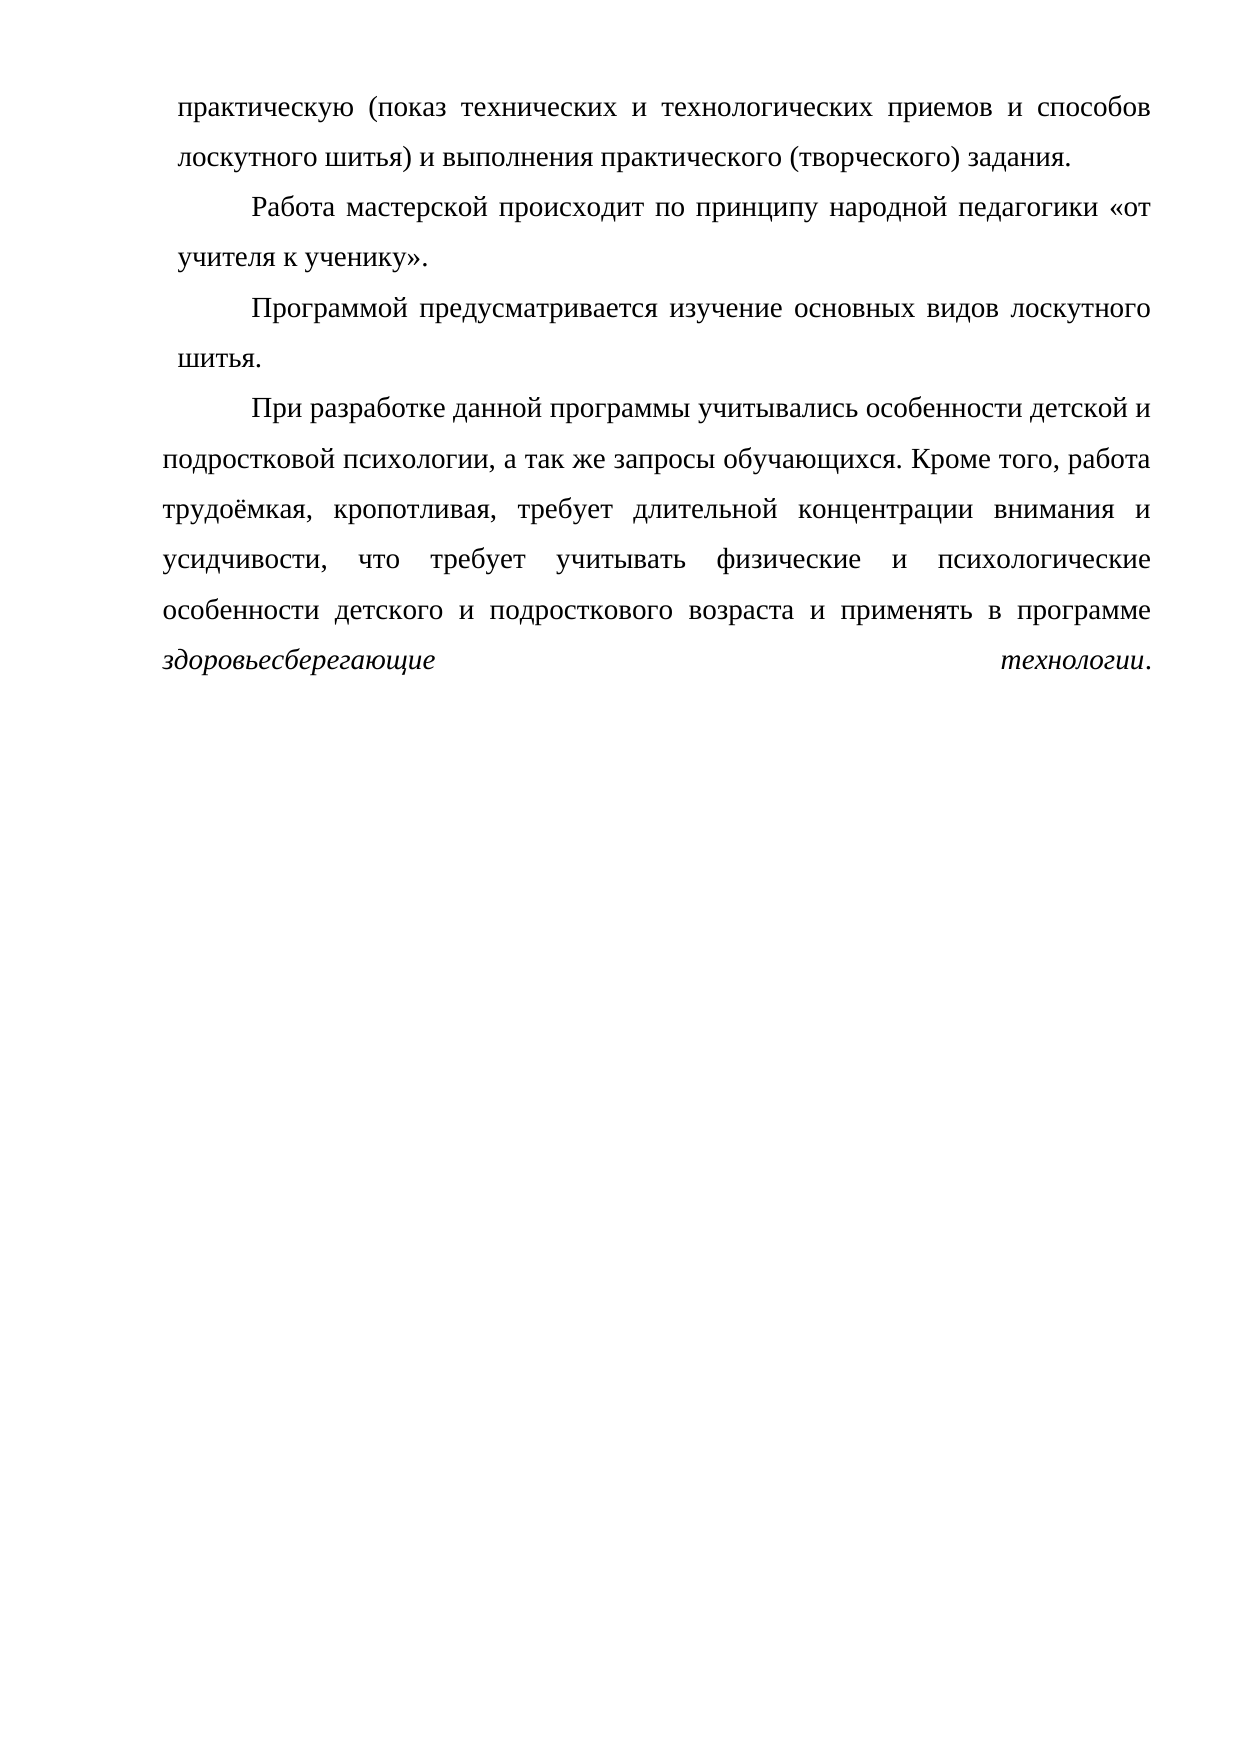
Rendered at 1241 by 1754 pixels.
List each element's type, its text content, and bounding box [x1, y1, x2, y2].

text Работа мастерской происходит по принципу народной педагогики «от учителя к ученику». [177, 189, 1152, 273]
text При разработке данной программы учитывались особенности детской и подростковой психологии, а так же запросы обучающихся. Кроме того, работа трудоёмкая, кропотливая, требует длительной концентрации внимания и усидчивости, что требует учитывать физические и психологические особенности детского и подросткового возраста и применять в программе здоровьесберегающие технологии. [162, 391, 1152, 718]
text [177, 89, 1152, 172]
text Программой предусматривается изучение основных видов лоскутного шитья. [177, 290, 1152, 374]
